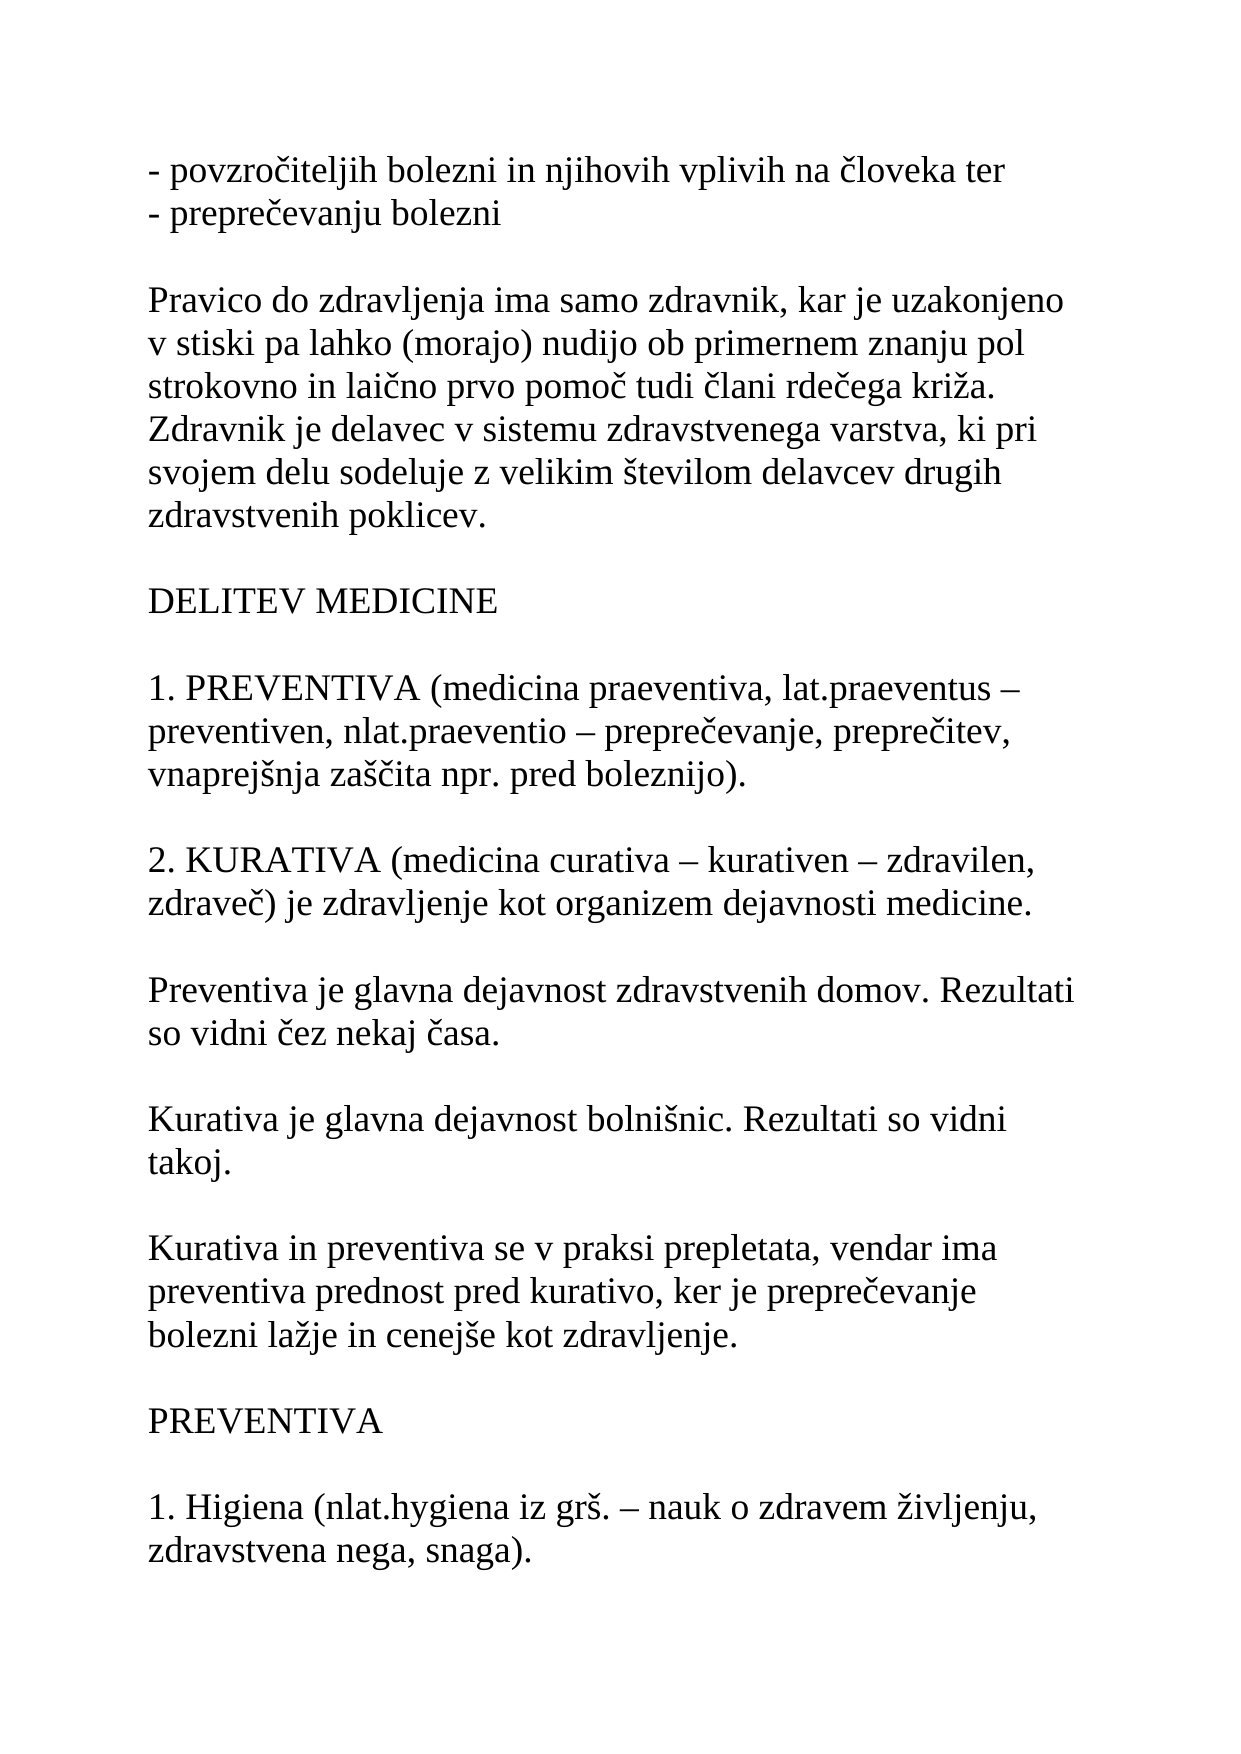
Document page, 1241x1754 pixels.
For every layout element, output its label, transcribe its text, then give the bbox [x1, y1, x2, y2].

text PREVENTIVA [148, 1398, 1092, 1441]
text Pravico do zdravljenja ima samo zdravnik, kar je uzakonjeno v stiski pa lahko (morajo) nudijo ob primernem znanju pol strokovno in laično prvo pomoč tudi člani rdečega križa. Zdravnik je delavec v sistemu zdravstvenega varstva, ki pri svojem delu sodeluje z velikim številom delavcev drugih zdravstvenih poklicev. [148, 277, 1092, 536]
text Preventiva je glavna dejavnost zdravstvenih domov. Rezultati so vidni čez nekaj časa. [148, 967, 1092, 1053]
text DELITEV MEDICINE [148, 579, 1092, 622]
text Kurativa in preventiva se v praksi prepletata, vendar ima preventiva prednost pred kurativo, ker je preprečevanje bolezni lažje in cenejše kot zdravljenje. [148, 1226, 1092, 1355]
text 2. KURATIVA (medicina curativa – kurativen – zdravilen, zdraveč) je zdravljenje kot organizem dejavnosti medicine. [148, 838, 1092, 924]
text - preprečevanju bolezni [148, 191, 1092, 234]
text 1. Higiena (nlat.hygiena iz grš. – nauk o zdravem življenju, zdravstvena nega, snaga). [148, 1484, 1092, 1571]
text Kurativa je glavna dejavnost bolnišnic. Rezultati so vidni takoj. [148, 1096, 1092, 1183]
text - povzročiteljih bolezni in njihovih vplivih na človeka ter [148, 148, 1092, 191]
text 1. PREVENTIVA (medicina praeventiva, lat.praeventus – preventiven, nlat.praeventio – preprečevanje, preprečitev, vnaprejšnja zaščita npr. pred boleznijo). [148, 665, 1092, 794]
